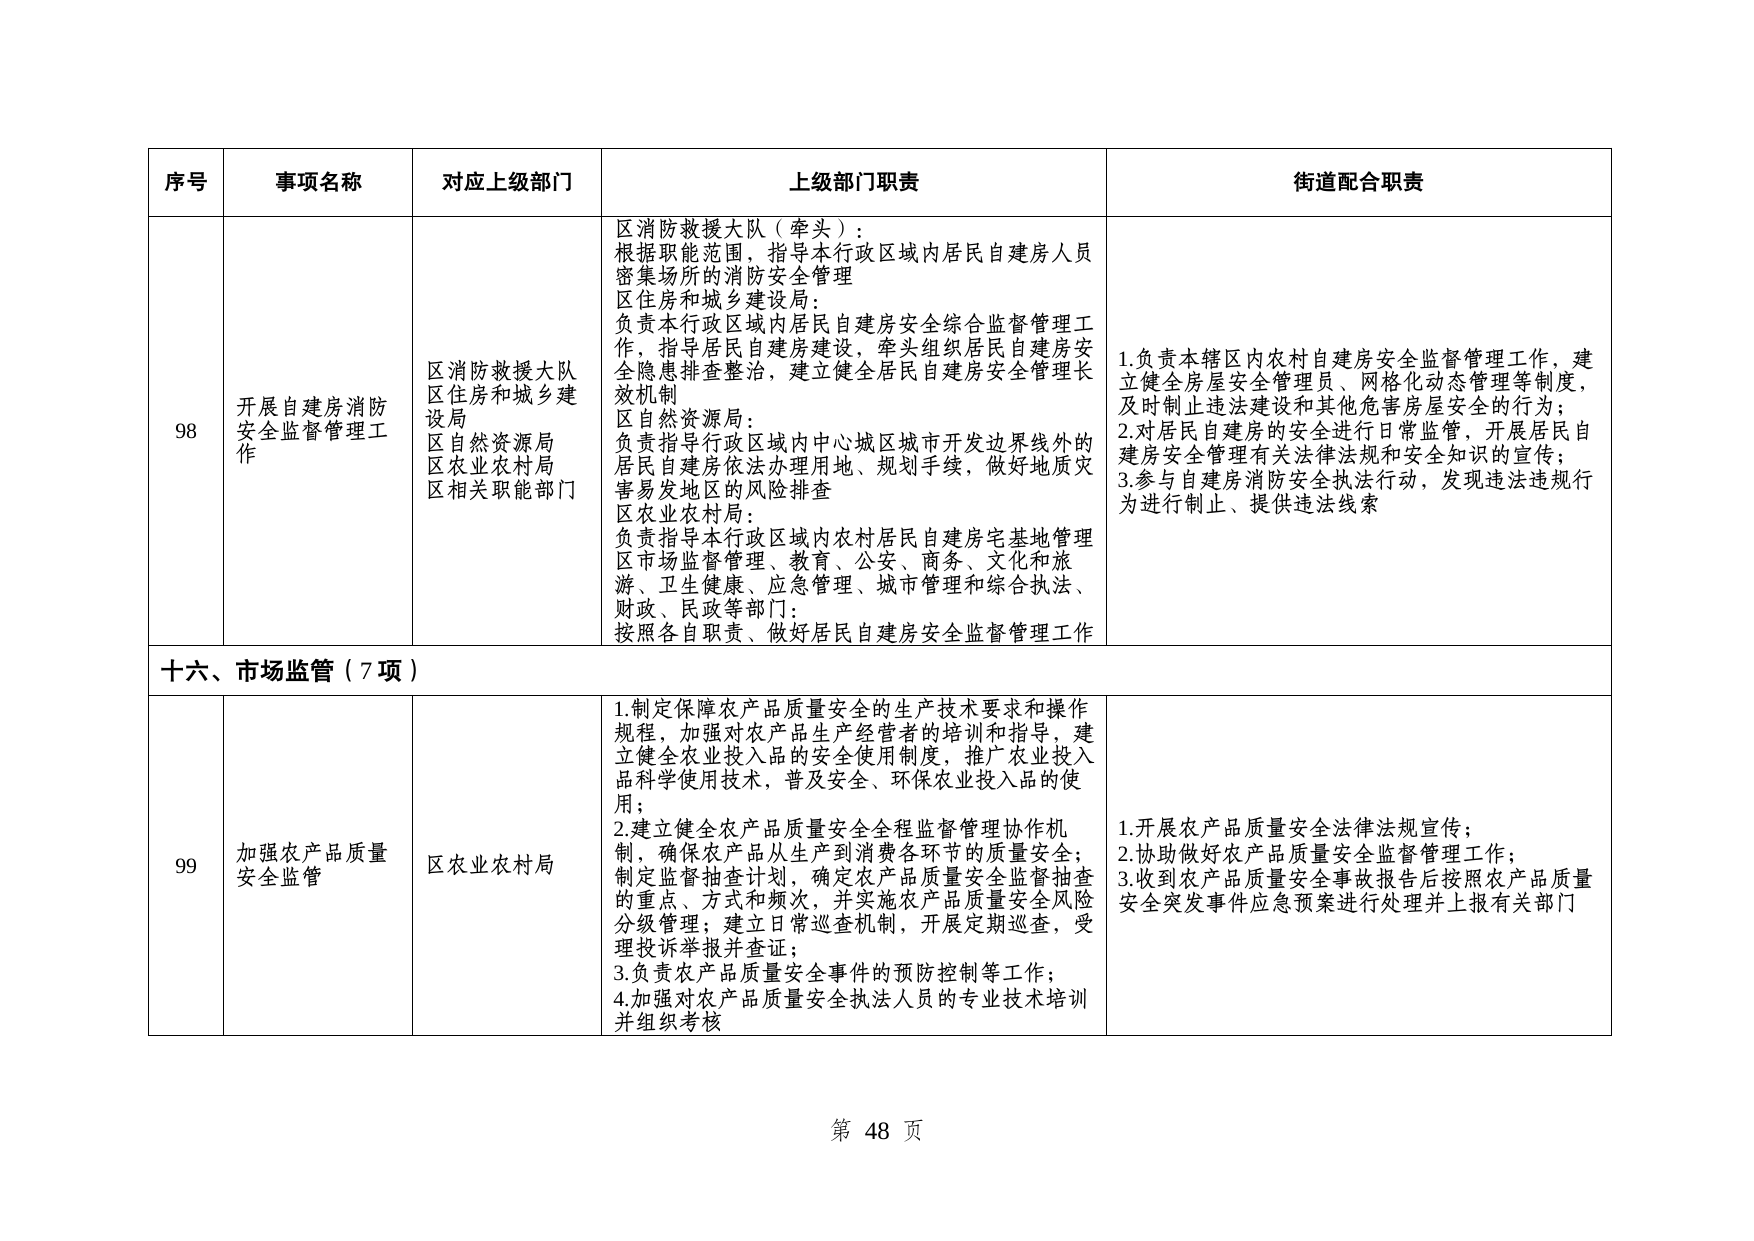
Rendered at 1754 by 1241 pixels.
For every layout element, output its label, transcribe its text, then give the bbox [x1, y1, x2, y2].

table_cell 区农业农村局 [413, 696, 601, 1034]
table_header 上级部门职责 [602, 149, 1106, 216]
table_cell 1.负责本辖区内农村自建房安全监督管理工作，建立健全房屋安全管理员、网格化动态管理等制度，及时制止违法建设和其他危害房屋安全的行为； 2.对居民自建房的安全进行日常监管，开展居民自建房安全管理有关法律法规和安全知识的宣传； 3.参与自建房消防安全执法行动，发现违法违规行为进行制止、提供违法线索 [1107, 217, 1611, 645]
table_header 对应上级部门 [413, 149, 601, 216]
table_cell 区消防救援大队（牵头）： 根据职能范围，指导本行政区域内居民自建房人员密集场所的消防安全管理 区住房和城乡建设局： 负责本行政区域内居民自建房安全综合监督管理工作，指导居民自建房建设，牵头组织居民自建房安全隐患排查整治，建立健全居民自建房安全管理长效机制 区自然资源局： 负责指导行政区域内中心城区城市开发边界线外的居民自建房依法办理用地、规划手续，做好地质灾害易发地区的风险排查 区农业农村局： 负责指导本行政区域内农村居民自建房宅基地管理 区市场监督管理、教育、公安、商务、文化和旅游、卫生健康、应急管理、城市管理和综合执法、财政、民政等部门： 按照各自职责、做好居民自建房安全监督管理工作 [602, 217, 1106, 645]
table_cell 开展自建房消防安全监督管理工作 [224, 217, 412, 645]
table_cell 区消防救援大队 区住房和城乡建设局 区自然资源局 区农业农村局 区相关职能部门 [413, 217, 601, 645]
table_cell 1.开展农产品质量安全法律法规宣传； 2.协助做好农产品质量安全监督管理工作； 3.收到农产品质量安全事故报告后按照农产品质量安全突发事件应急预案进行处理并上报有关部门 [1107, 696, 1611, 1034]
table_header 序号 [149, 149, 223, 216]
table_header 街道配合职责 [1107, 149, 1611, 216]
table_cell 98 [149, 217, 223, 645]
table_cell 加强农产品质量安全监管 [224, 696, 412, 1034]
table_cell 十六、市场监管（7项） [149, 646, 1611, 695]
table_cell 1.制定保障农产品质量安全的生产技术要求和操作规程，加强对农产品生产经营者的培训和指导，建立健全农业投入品的安全使用制度，推广农业投入品科学使用技术，普及安全、环保农业投入品的使用； 2.建立健全农产品质量安全全程监督管理协作机制，确保农产品从生产到消费各环节的质量安全；制定监督抽查计划，确定农产品质量安全监督抽查的重点、方式和频次，并实施农产品质量安全风险分级管理；建立日常巡查机制，开展定期巡查，受理投诉举报并查证； 3.负责农产品质量安全事件的预防控制等工作； 4.加强对农产品质量安全执法人员的专业技术培训并组织考核 [602, 696, 1106, 1034]
table_header 事项名称 [224, 149, 412, 216]
table_cell 99 [149, 696, 223, 1034]
